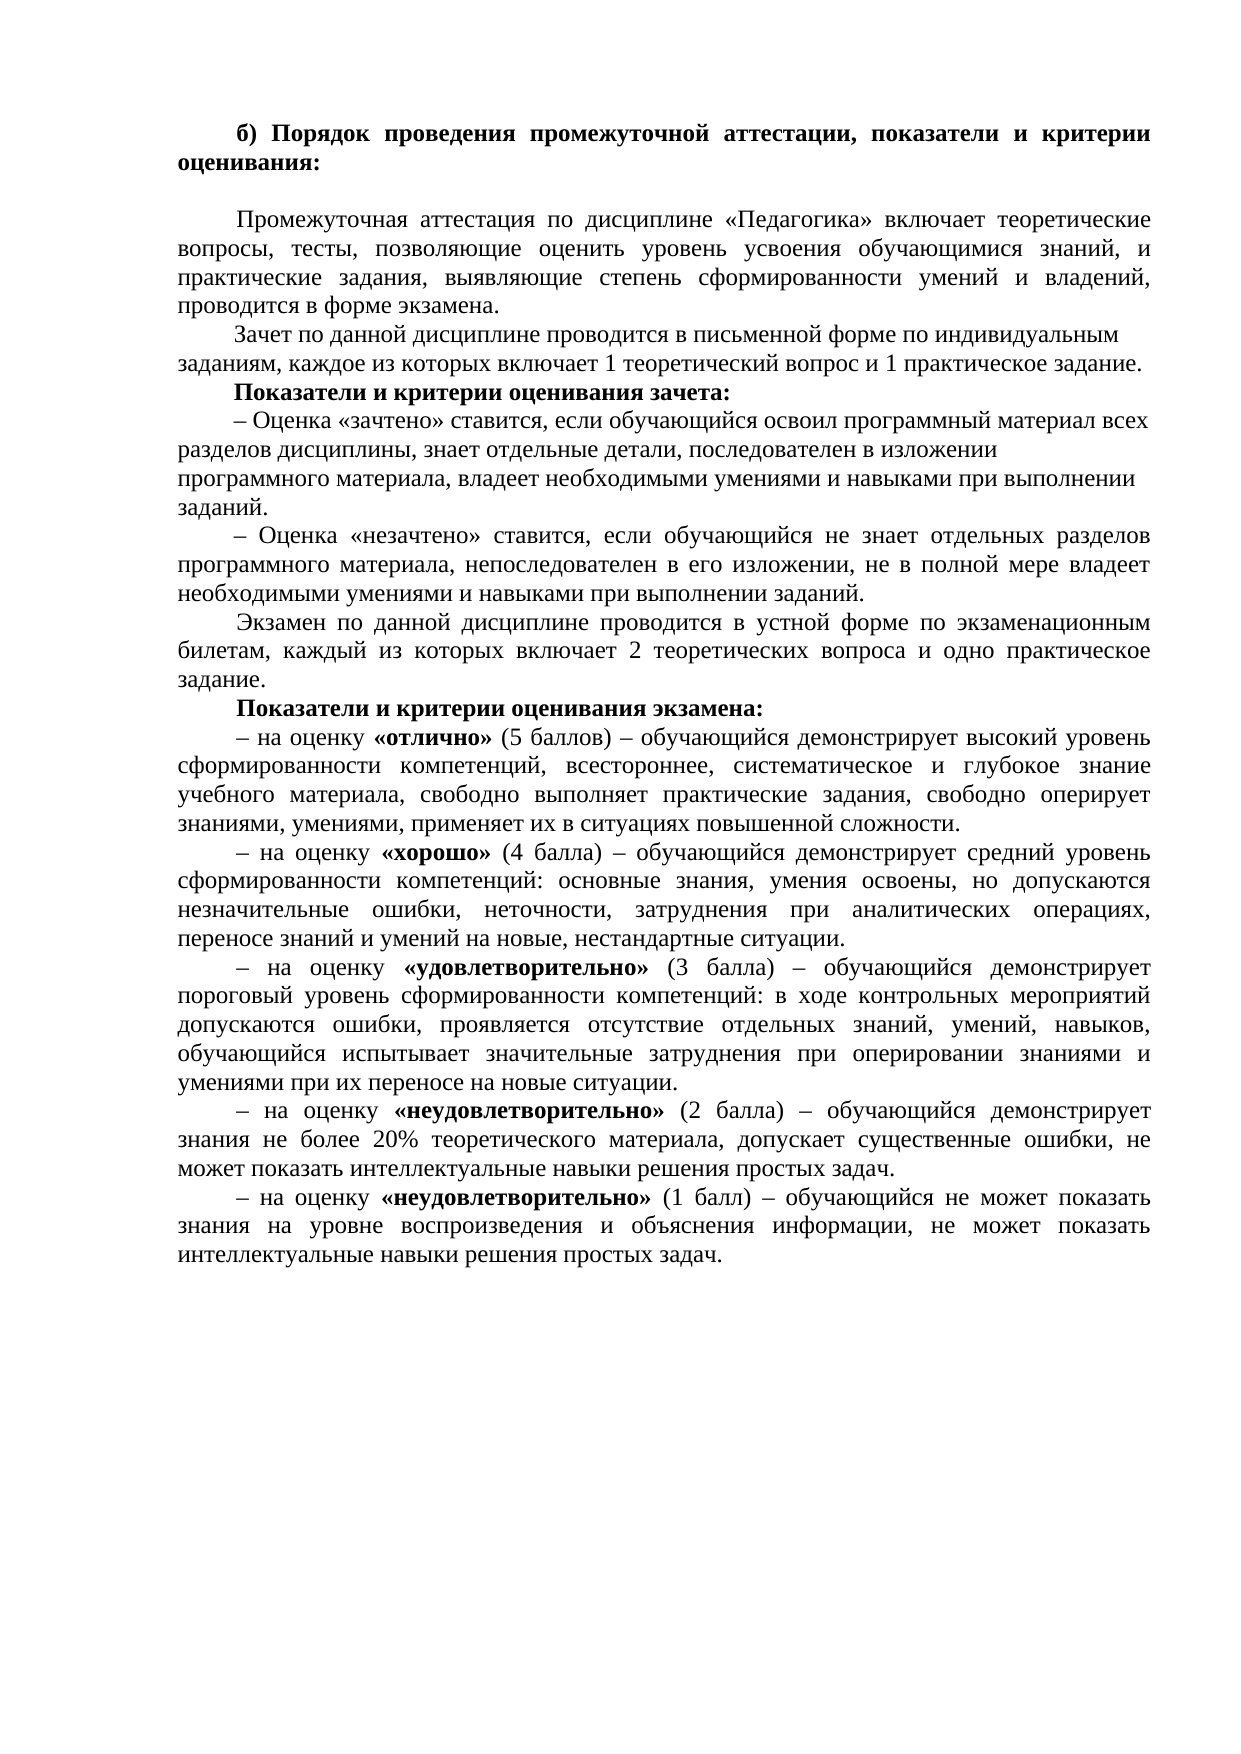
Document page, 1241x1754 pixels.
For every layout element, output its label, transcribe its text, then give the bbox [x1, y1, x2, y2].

text – на оценку «неудовлетворительно» (1 балл) – обучающийся не может показать знания на уровне воспроизведения и объяснения информации, не может показать интеллектуальные навыки решения простых задач. [177, 1182, 1152, 1268]
text – на оценку «удовлетворительно» (3 балла) – обучающийся демонстрирует пороговый уровень сформированности компетенций: в ходе контрольных мероприятий допускаются ошибки, проявляется отсутствие отдельных знаний, умений, навыков, обучающийся испытывает значительные затруднения при оперировании знаниями и умениями при их переносе на новые ситуации. [177, 952, 1152, 1096]
text Экзамен по данной дисциплине проводится в устной форме по экзаменационным билетам, каждый из которых включает 2 теоретических вопроса и одно практическое задание. [177, 607, 1152, 693]
text Зачет по данной дисциплине проводится в письменной форме по индивидуальным заданиям, каждое из которых включает 1 теоретический вопрос и 1 практическое задание. [177, 319, 1152, 377]
text Промежуточная аттестация по дисциплине «Педагогика» включает теоретические вопросы, тесты, позволяющие оценить уровень усвоения обучающимися знаний, и практические задания, выявляющие степень сформированности умений и владений, проводится в форме экзамена. [177, 204, 1152, 319]
text – на оценку «отлично» (5 баллов) – обучающийся демонстрирует высокий уровень сформированности компетенций, всестороннее, систематическое и глубокое знание учебного материала, свободно выполняет практические задания, свободно оперирует знаниями, умениями, применяет их в ситуациях повышенной сложности. [177, 722, 1152, 837]
text Показатели и критерии оценивания зачета: [177, 377, 1152, 406]
text б) Порядок проведения промежуточной аттестации, показатели и критерии оценивания: [177, 118, 1152, 176]
text – Оценка «незачтено» ставится, если обучающийся не знает отдельных разделов программного материала, непоследователен в его изложении, не в полной мере владеет необходимыми умениями и навыками при выполнении заданий. [177, 521, 1152, 607]
text – на оценку «хорошо» (4 балла) – обучающийся демонстрирует средний уровень сформированности компетенций: основные знания, умения освоены, но допускаются незначительные ошибки, неточности, затруднения при аналитических операциях, переносе знаний и умений на новые, нестандартные ситуации. [177, 837, 1152, 952]
text Показатели и критерии оценивания экзамена: [177, 693, 1152, 722]
text – Оценка «зачтено» ставится, если обучающийся освоил программный материал всех разделов дисциплины, знает отдельные детали, последователен в изложении программного материала, владеет необходимыми умениями и навыками при выполнении заданий. [177, 406, 1152, 521]
text – на оценку «неудовлетворительно» (2 балла) – обучающийся демонстрирует знания не более 20% теоретического материала, допускает существенные ошибки, не может показать интеллектуальные навыки решения простых задач. [177, 1096, 1152, 1182]
